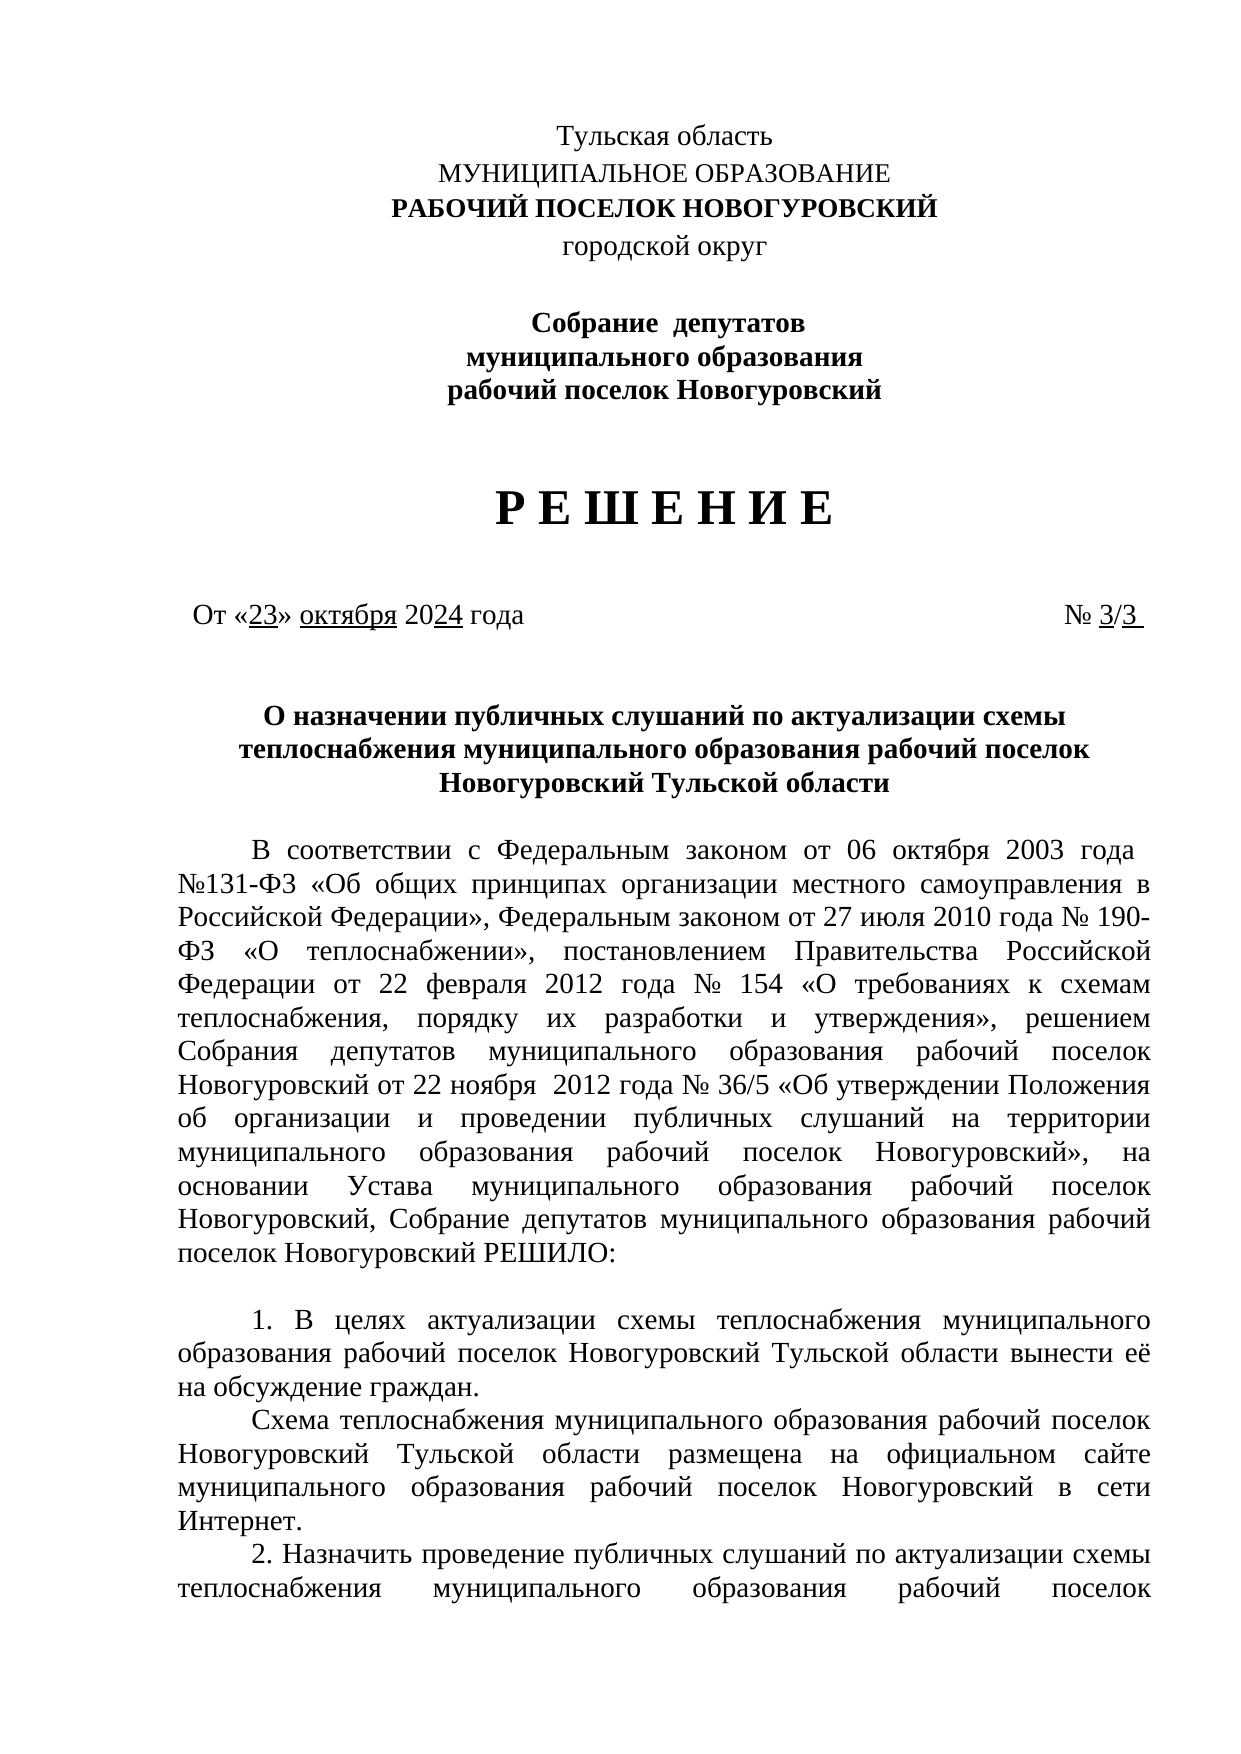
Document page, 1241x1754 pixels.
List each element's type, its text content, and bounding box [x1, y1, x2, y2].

text О назначении публичных слушаний по актуализации схемы теплоснабжения муниципального образования рабочий поселок Новогуровский Тульской области [177, 698, 1152, 799]
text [177, 1537, 1152, 1604]
text РАБОЧИЙ ПОСЕЛОК НОВОГУРОВСКИЙ [177, 192, 1152, 223]
text В соответствии с Федеральным законом от 06 октября 2003 года №131-Ф3 «Об общих принципах организации местного самоуправления в Российской Федерации», Федеральным законом от 27 июля 2010 года № 190-ФЗ «О теплоснабжении», постановлением Правительства Российской Федерации от 22 февраля 2012 года № 154 «О требованиях к схемам теплоснабжения, порядку их разработки и утверждения», решением Собрания депутатов муниципального образования рабочий поселок Новогуровский от 22 ноября 2012 года № 36/5 «Об утверждении Положения об организации и проведении публичных слушаний на территории муниципального образования рабочий поселок Новогуровский», на основании Устава муниципального образования рабочий поселок Новогуровский, Собрание депутатов муниципального образования рабочий поселок Новогуровский РЕШИЛО: [177, 832, 1152, 1268]
text Р Е Ш Е Н И Е [177, 478, 1152, 535]
text Собрание депутатов [177, 305, 1152, 339]
text МУНИЦИПАЛЬНОЕ ОБРАЗОВАНИЕ [177, 157, 1152, 188]
text муниципального образования [177, 339, 1152, 372]
text рабочий поселок Новогуровский [177, 372, 1152, 406]
text 1. В целях актуализации схемы теплоснабжения муниципального образования рабочий поселок Новогуровский Тульской области вынести её на обсуждение граждан. [177, 1302, 1152, 1402]
text Схема теплоснабжения муниципального образования рабочий поселок Новогуровский Тульской области размещена на официальном сайте муниципального образования рабочий поселок Новогуровский в сети Интернет. [177, 1402, 1152, 1537]
text Тульская область [177, 118, 1152, 152]
text городской округ [177, 228, 1152, 262]
text От «23» октября 2024 года № 3/3 [177, 597, 1152, 631]
